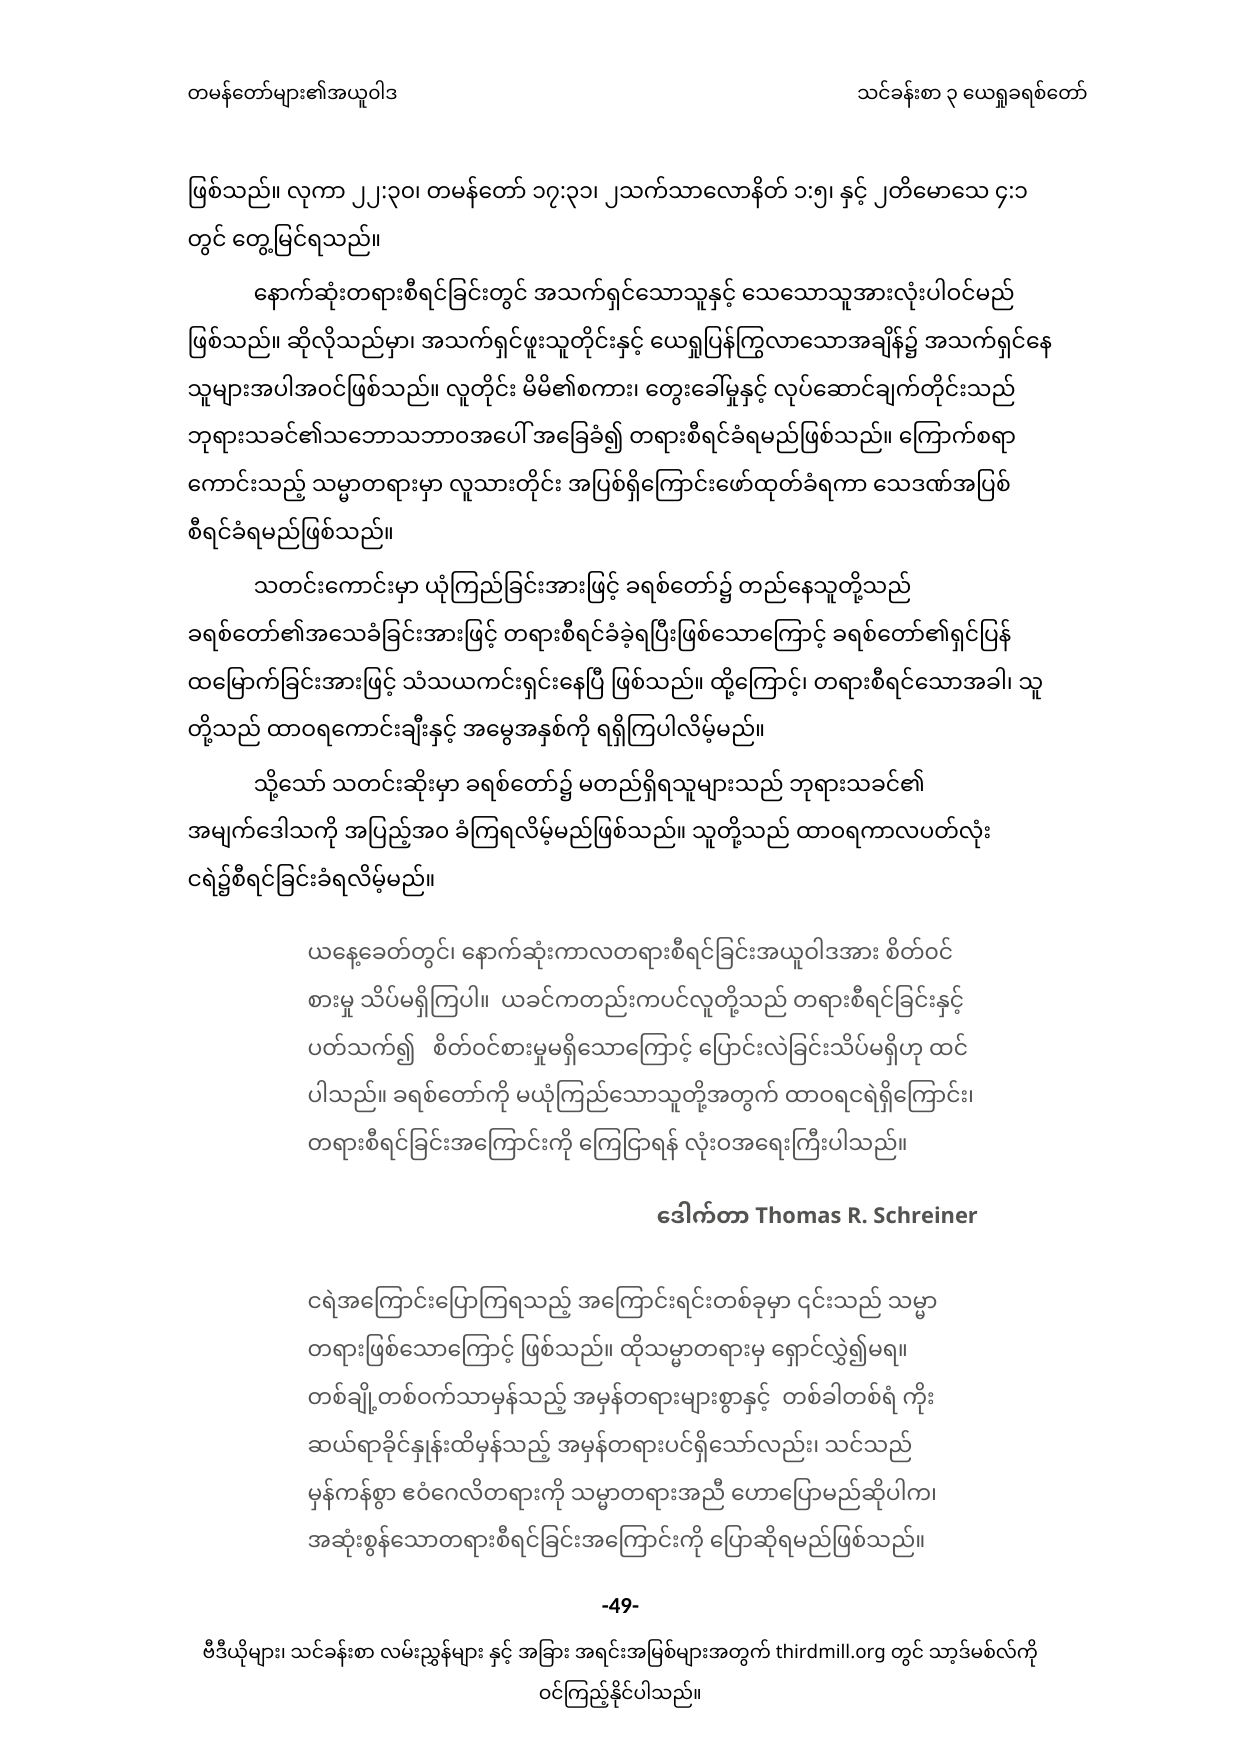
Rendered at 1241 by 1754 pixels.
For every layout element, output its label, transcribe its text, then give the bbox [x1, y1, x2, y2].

text ဒေါက်တာ Thomas R. Schreiner [187, 1194, 978, 1242]
text ယနေ့ခေတ်တွင်၊ နောက်ဆုံးကာလတရားစီရင်ခြင်းအယူဝါဒအား စိတ်၀င်စားမှု သိပ်မရှိကြပါ။ ယခင်ကတည်းကပင်လူတို့သည် တရားစီရင်ခြင်းနှင့်ပတ်သက်၍ စိတ်၀င်စားမှုမရှိသောကြောင့် ပြောင်းလဲခြင်းသိပ်မရှိဟု ထင်ပါသည်။ ခရစ်တော်ကို မယုံကြည်သောသူတို့အတွက် ထာဝရငရဲရှိကြောင်း၊ တရားစီရင်ခြင်းအကြောင်းကို ကြေငြာရန် လုံးဝအရေးကြီးပါသည်။ [307, 930, 978, 1169]
text နောက်ဆုံးတရားစီရင်ခြင်းတွင် အသက်ရှင်သောသူနှင့် သေသောသူအားလုံးပါဝင်မည်ဖြစ်သည်။ ဆိုလိုသည်မှာ၊ အသက်ရှင်ဖူးသူတိုင်းနှင့် ယေရှုပြန်ကြွလာသောအချိန်၌ အသက်ရှင်နေသူများအပါအဝင်ဖြစ်သည်။ လူတိုင်း မိမိ၏စကား၊ တွေးခေါ်မှုနှင့် လုပ်ဆောင်ချက်တိုင်းသည် ဘုရားသခင်၏သဘောသဘာ၀အပေါ် အခြေခံ၍ တရားစီရင်ခံရမည်ဖြစ်သည်။ ကြောက်စရာကောင်းသည့် သမ္မာတရားမှာ လူသားတိုင်း အပြစ်ရှိကြောင်းဖော်ထုတ်ခံရကာ သေဒဏ်အပြစ်စီရင်ခံရမည်ဖြစ်သည်။ [187, 271, 1053, 558]
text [307, 1280, 978, 1567]
text သတင်းကောင်းမှာ ယုံကြည်ခြင်းအားဖြင့် ခရစ်တော်၌ တည်နေသူတို့သည် ခရစ်တော်၏အသေခံခြင်းအားဖြင့် တရားစီရင်ခံခဲ့ရပြီးဖြစ်သောကြောင့် ခရစ်တော်၏ရှင်ပြန်ထမြောက်ခြင်းအားဖြင့် သံသယကင်းရှင်းနေပြီ ဖြစ်သည်။ ထို့ကြောင့်၊ တရားစီရင်သောအခါ၊ သူတို့သည် ထာဝရကောင်းချီးနှင့် အမွေအနှစ်ကို ရရှိကြပါလိမ့်မည်။ [187, 564, 1053, 756]
text သို့သော် သတင်းဆိုးမှာ ခရစ်တော်၌ မတည်ရှိရသူများသည် ဘုရားသခင်၏ အမျက်ဒေါသကို အပြည့်အ၀ ခံကြရလိမ့်မည်ဖြစ်သည်။ သူတို့သည် ထာဝရကာလပတ်လုံး ငရဲ၌စီရင်ခြင်းခံရလိမ့်မည်။ [187, 762, 1053, 905]
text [187, 169, 1053, 265]
